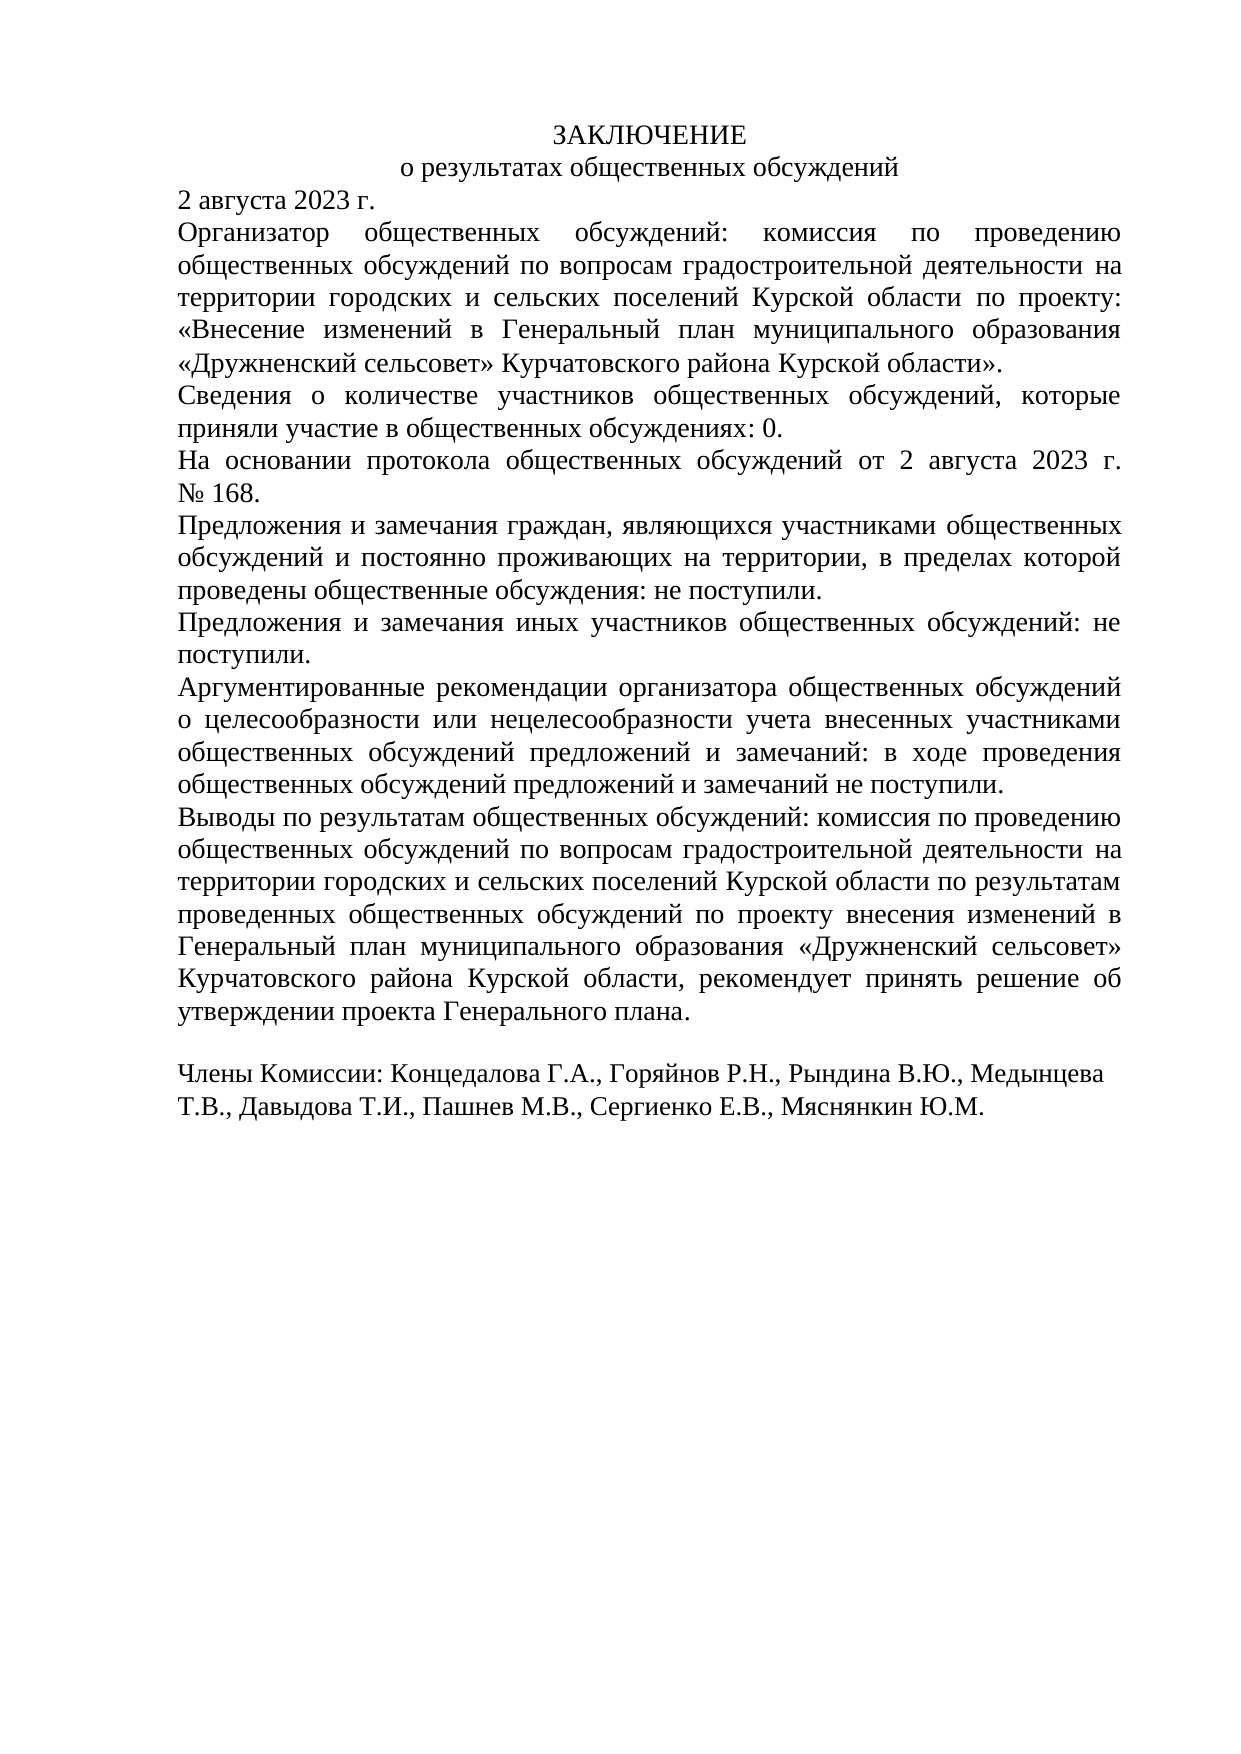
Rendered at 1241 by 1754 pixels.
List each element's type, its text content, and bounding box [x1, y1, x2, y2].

text Организатор общественных обсуждений: комиссия по проведению общественных обсуждений по вопросам градостроительной деятельности на территории городских и сельских поселений Курской области по проекту: «Внесение изменений в Генеральный план муниципального образования «Дружненский сельсовет» Курчатовского района Курской области». [177, 215, 1122, 378]
text Выводы по результатам общественных обсуждений: комиссия по проведению общественных обсуждений по вопросам градостроительной деятельности на территории городских и сельских поселений Курской области по результатам проведенных общественных обсуждений по проекту внесения изменений в Генеральный план муниципального образования «Дружненский сельсовет» Курчатовского района Курской области, рекомендует принять решение об утверждении проекта Генерального плана. [177, 799, 1122, 1026]
text Аргументированные рекомендации организатора общественных обсуждений о целесообразности или нецелесообразности учета внесенных участниками общественных обсуждений предложений и замечаний: в ходе проведения общественных обсуждений предложений и замечаний не поступили. [177, 670, 1122, 799]
text Сведения о количестве участников общественных обсуждений, которые приняли участие в общественных обсуждениях: 0. [177, 378, 1122, 443]
text Предложения и замечания граждан, являющихся участниками общественных обсуждений и постоянно проживающих на территории, в пределах которой проведены общественные обсуждения: не поступили. [177, 508, 1122, 605]
text На основании протокола общественных обсуждений от 2 августа 2023 г. № 168. [177, 443, 1122, 508]
text ЗАКЛЮЧЕНИЕ [177, 118, 1122, 151]
text 2 августа 2023 г. [177, 183, 1122, 215]
text Предложения и замечания иных участников общественных обсуждений: не поступили. [177, 605, 1122, 670]
text о результатах общественных обсуждений [177, 151, 1122, 183]
text Члены Комиссии: Концедалова Г.А., Горяйнов Р.Н., Рындина В.Ю., Медынцева Т.В., Давыдова Т.И., Пашнев М.В., Сергиенко Е.В., Мяснянкин Ю.М. [177, 1057, 1122, 1122]
